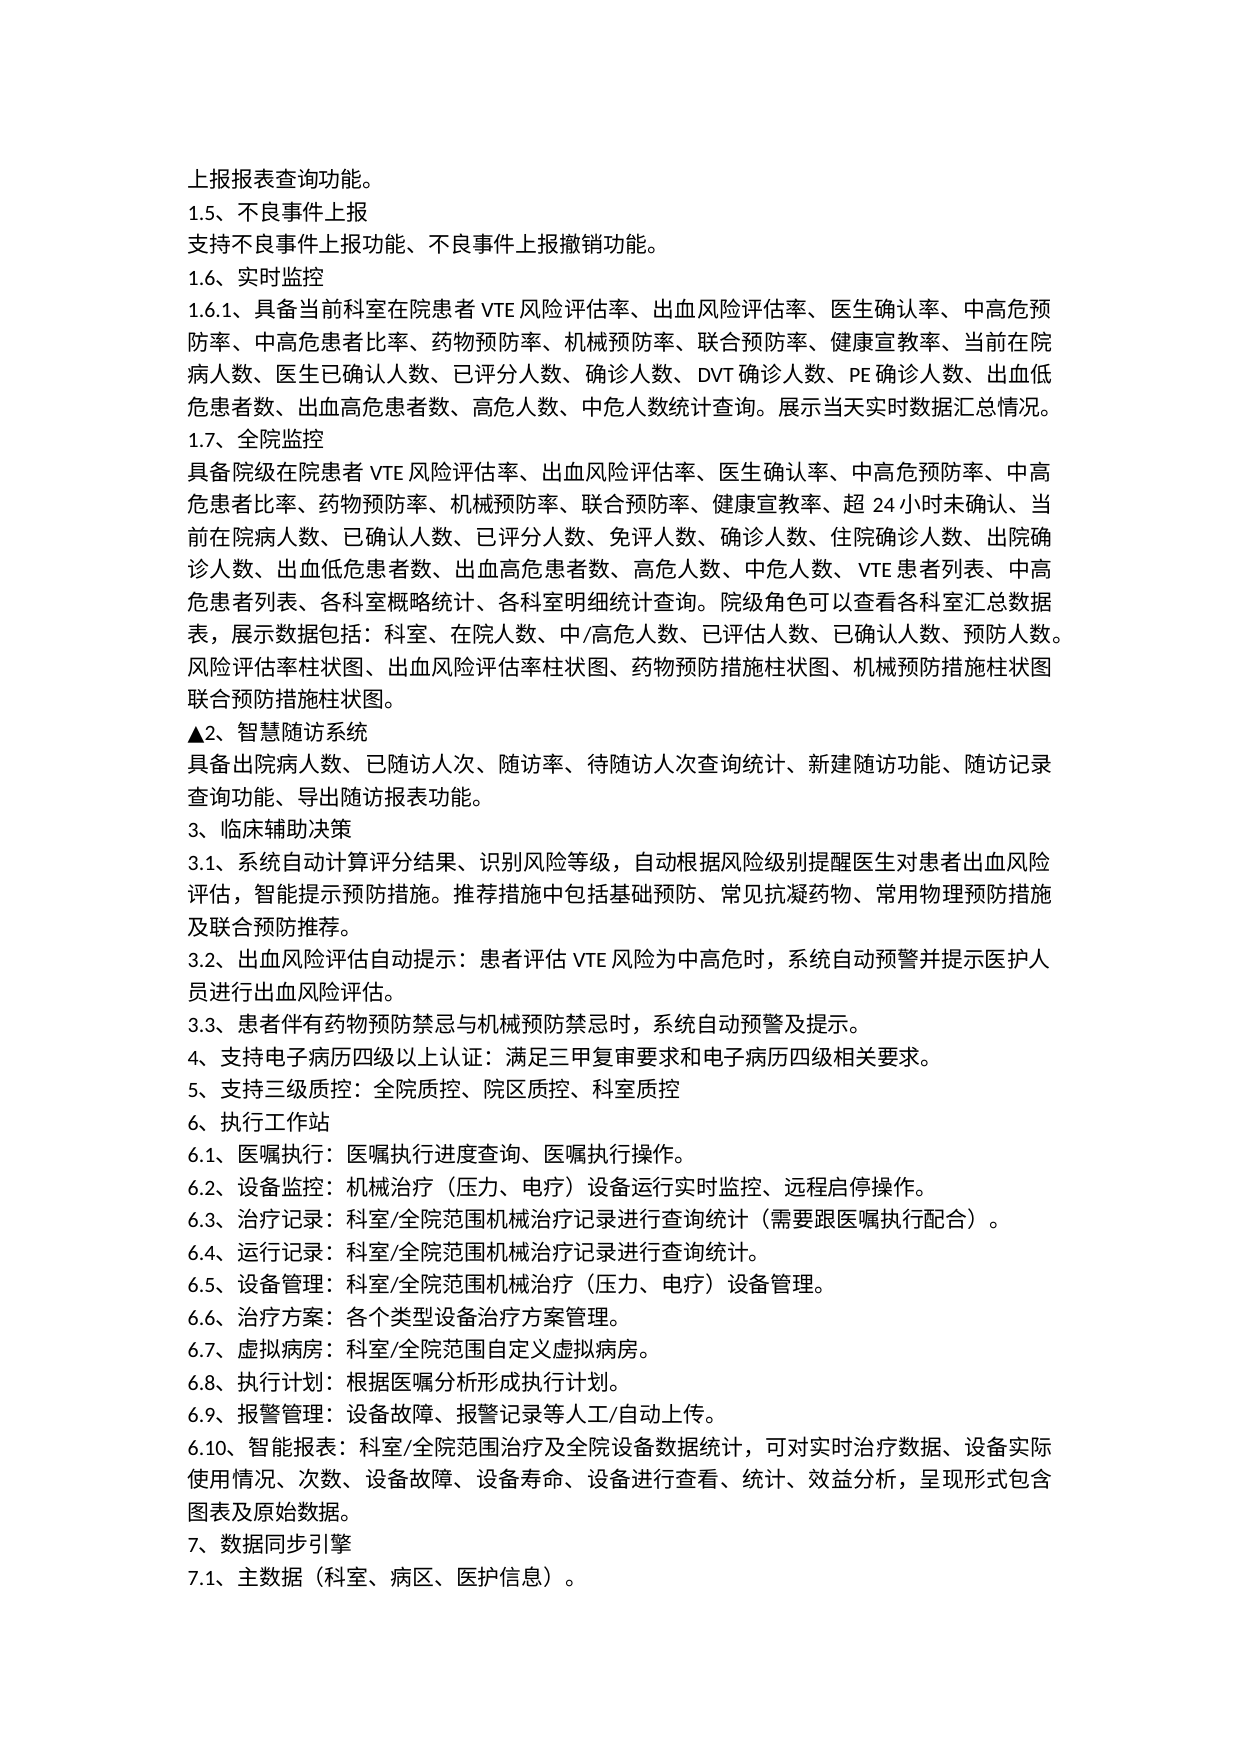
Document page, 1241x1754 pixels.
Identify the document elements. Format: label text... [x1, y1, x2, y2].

text 6.10、智能报表：科室/全院范围治疗及全院设备数据统计，可对实时治疗数据、设备实际使用情况、次数、设备故障、设备寿命、设备进行查看、统计、效益分析，呈现形式包含图表及原始数据。 [187, 1429, 1053, 1527]
text 1.7、全院监控 [187, 422, 1053, 454]
text 支持不良事件上报功能、不良事件上报撤销功能。 [187, 227, 1053, 259]
text ▲2、智慧随访系统 [187, 714, 1053, 747]
text 6.5、设备管理：科室/全院范围机械治疗（压力、电疗）设备管理。 [187, 1267, 1053, 1299]
text 6.6、治疗方案：各个类型设备治疗方案管理。 [187, 1299, 1053, 1332]
text 7、数据同步引擎 [187, 1527, 1053, 1559]
text 7.1、主数据（科室、病区、医护信息）。 [187, 1559, 1053, 1592]
text 6.2、设备监控：机械治疗（压力、电疗）设备运行实时监控、远程启停操作。 [187, 1169, 1053, 1202]
text 1.6、实时监控 [187, 259, 1053, 292]
text 3.1、系统自动计算评分结果、识别风险等级，自动根据风险级别提醒医生对患者出血风险评估，智能提示预防措施。推荐措施中包括基础预防、常见抗凝药物、常用物理预防措施及联合预防推荐。 [187, 844, 1053, 942]
text 3.2、出血风险评估自动提示：患者评估VTE风险为中高危时，系统自动预警并提示医护人员进行出血风险评估。 [187, 942, 1053, 1007]
text 3.3、患者伴有药物预防禁忌与机械预防禁忌时，系统自动预警及提示。 [187, 1007, 1053, 1039]
text 具备院级在院患者VTE风险评估率、出血风险评估率、医生确认率、中高危预防率、中高危患者比率、药物预防率、机械预防率、联合预防率、健康宣教率、超24小时未确认、当前在院病人数、已确认人数、已评分人数、免评人数、确诊人数、住院确诊人数、出院确诊人数、出血低危患者数、出血高危患者数、高危人数、中危人数、VTE患者列表、中高危患者列表、各科室概略统计、各科室明细统计查询。院级角色可以查看各科室汇总数据表，展示数据包括：科室、在院人数、中/高危人数、已评估人数、已确认人数、预防人数。风险评估率柱状图、出血风险评估率柱状图、药物预防措施柱状图、机械预防措施柱状图、联合预防措施柱状图。 [187, 454, 1053, 714]
text 4、支持电子病历四级以上认证：满足三甲复审要求和电子病历四级相关要求。 [187, 1039, 1053, 1072]
text 6.7、虚拟病房：科室/全院范围自定义虚拟病房。 [187, 1332, 1053, 1364]
text 1.6.1、具备当前科室在院患者VTE风险评估率、出血风险评估率、医生确认率、中高危预防率、中高危患者比率、药物预防率、机械预防率、联合预防率、健康宣教率、当前在院病人数、医生已确认人数、已评分人数、确诊人数、DVT确诊人数、PE确诊人数、出血低危患者数、出血高危患者数、高危人数、中危人数统计查询。展示当天实时数据汇总情况。 [187, 292, 1053, 422]
text 6.4、运行记录：科室/全院范围机械治疗记录进行查询统计。 [187, 1234, 1053, 1267]
text 3、临床辅助决策 [187, 812, 1053, 844]
text 1.5、不良事件上报 [187, 194, 1053, 227]
text 6.3、治疗记录：科室/全院范围机械治疗记录进行查询统计（需要跟医嘱执行配合）。 [187, 1202, 1053, 1234]
text 5、支持三级质控：全院质控、院区质控、科室质控 [187, 1072, 1053, 1104]
text 6.9、报警管理：设备故障、报警记录等人工/自动上传。 [187, 1397, 1053, 1429]
text 6.8、执行计划：根据医嘱分析形成执行计划。 [187, 1364, 1053, 1397]
text 6.1、医嘱执行：医嘱执行进度查询、医嘱执行操作。 [187, 1137, 1053, 1169]
text 6、执行工作站 [187, 1104, 1053, 1137]
text 具备出院病人数、已随访人次、随访率、待随访人次查询统计、新建随访功能、随访记录查询功能、导出随访报表功能。 [187, 747, 1053, 812]
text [187, 162, 1053, 194]
